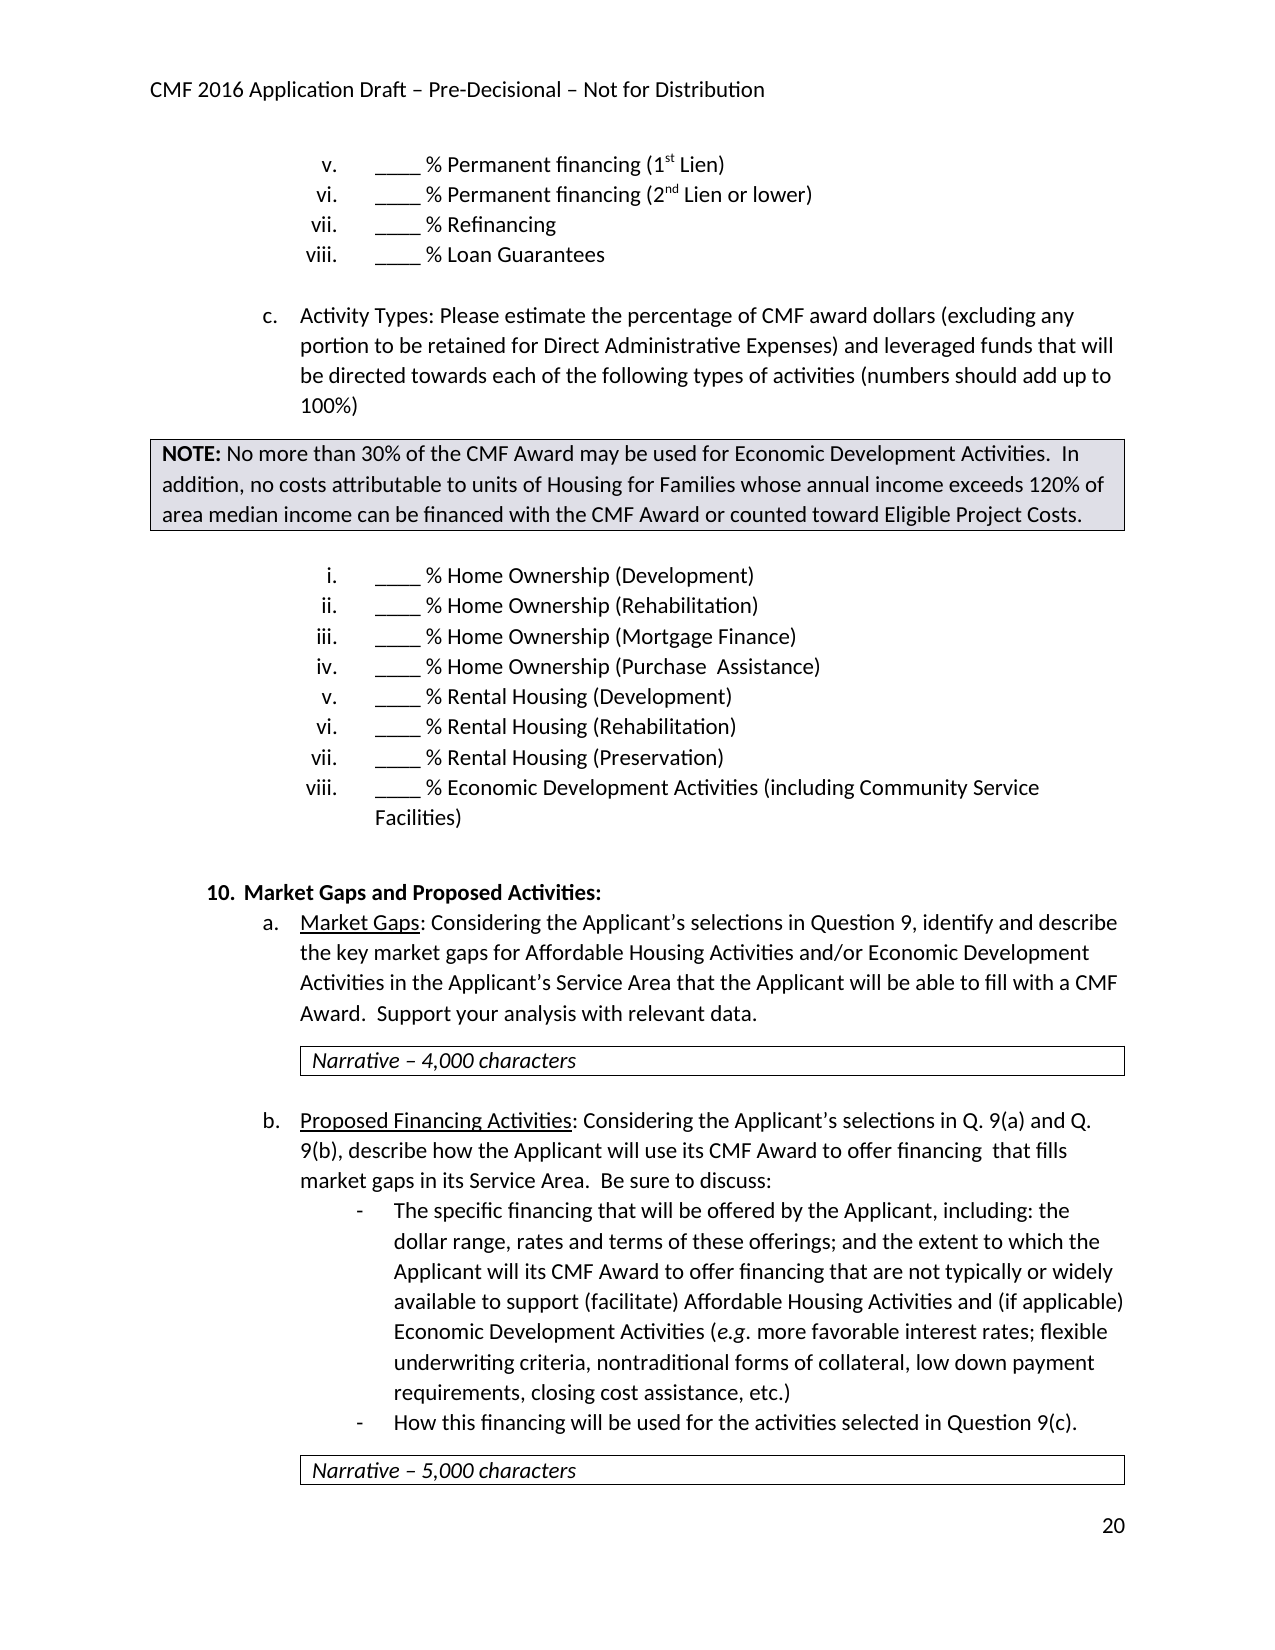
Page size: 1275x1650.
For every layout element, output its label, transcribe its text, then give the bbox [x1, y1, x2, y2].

list ____ % Rental Housing (Development) [337, 682, 1125, 710]
list ____ % Permanent financing (1st Lien) [337, 150, 1125, 178]
list ____ % Home Ownership (Rehabilitation) [337, 592, 1125, 619]
list ____ % Home Ownership (Development) [337, 561, 1125, 589]
list Proposed Financing Activities: Considering the Applicant’s selections in Q. 9(a) and Q. 9(b), describe how the Applicant will use its CMF Award to offer financing that fills market gaps in its Service Area. Be sure to discuss: [262, 1106, 1125, 1194]
list ____ % Rental Housing (Preservation) [337, 743, 1125, 771]
list ____ % Refinancing [337, 210, 1125, 238]
list Activity Types: Please estimate the percentage of CMF award dollars (excluding any portion to be retained for Direct Administrative Expenses) and leveraged funds that will be directed towards each of the following types of activities (numbers should add up to 100%) [262, 301, 1125, 420]
table_header Narrative – 5,000 characters [301, 1456, 1124, 1484]
table_header NOTE: No more than 30% of the CMF Award may be used for Economic Development Activities. In addition, no costs attributable to units of Housing for Families whose annual income exceeds 120% of area median income can be financed with the CMF Award or counted toward Eligible Project Costs. [151, 440, 1124, 530]
list ____ % Permanent financing (2nd Lien or lower) [337, 180, 1125, 208]
list ____ % Economic Development Activities (including Community Service Facilities) [337, 773, 1125, 831]
list How this financing will be used for the activities selected in Question 9(c). [356, 1408, 1125, 1436]
table_header Narrative – 4,000 characters [301, 1047, 1124, 1075]
list ____ % Home Ownership (Purchase Assistance) [337, 652, 1125, 680]
list Market Gaps and Proposed Activities: [206, 878, 1125, 906]
list ____ % Loan Guarantees [337, 241, 1125, 269]
list The specific financing that will be offered by the Applicant, including: the dollar range, rates and terms of these offerings; and the extent to which the Applicant will its CMF Award to offer financing that are not typically or widely available to support (facilitate) Affordable Housing Activities and (if applicable) Economic Development Activities (e.g. more favorable interest rates; flexible underwriting criteria, nontraditional forms of collateral, low down payment requirements, closing cost assistance, etc.) [356, 1197, 1125, 1406]
list ____ % Rental Housing (Rehabilitation) [337, 712, 1125, 740]
list ____ % Home Ownership (Mortgage Finance) [337, 622, 1125, 650]
list Market Gaps: Considering the Applicant’s selections in Question 9, identify and describe the key market gaps for Affordable Housing Activities and/or Economic Development Activities in the Applicant’s Service Area that the Applicant will be able to fill with a CMF Award. Support your analysis with relevant data. [262, 908, 1125, 1027]
